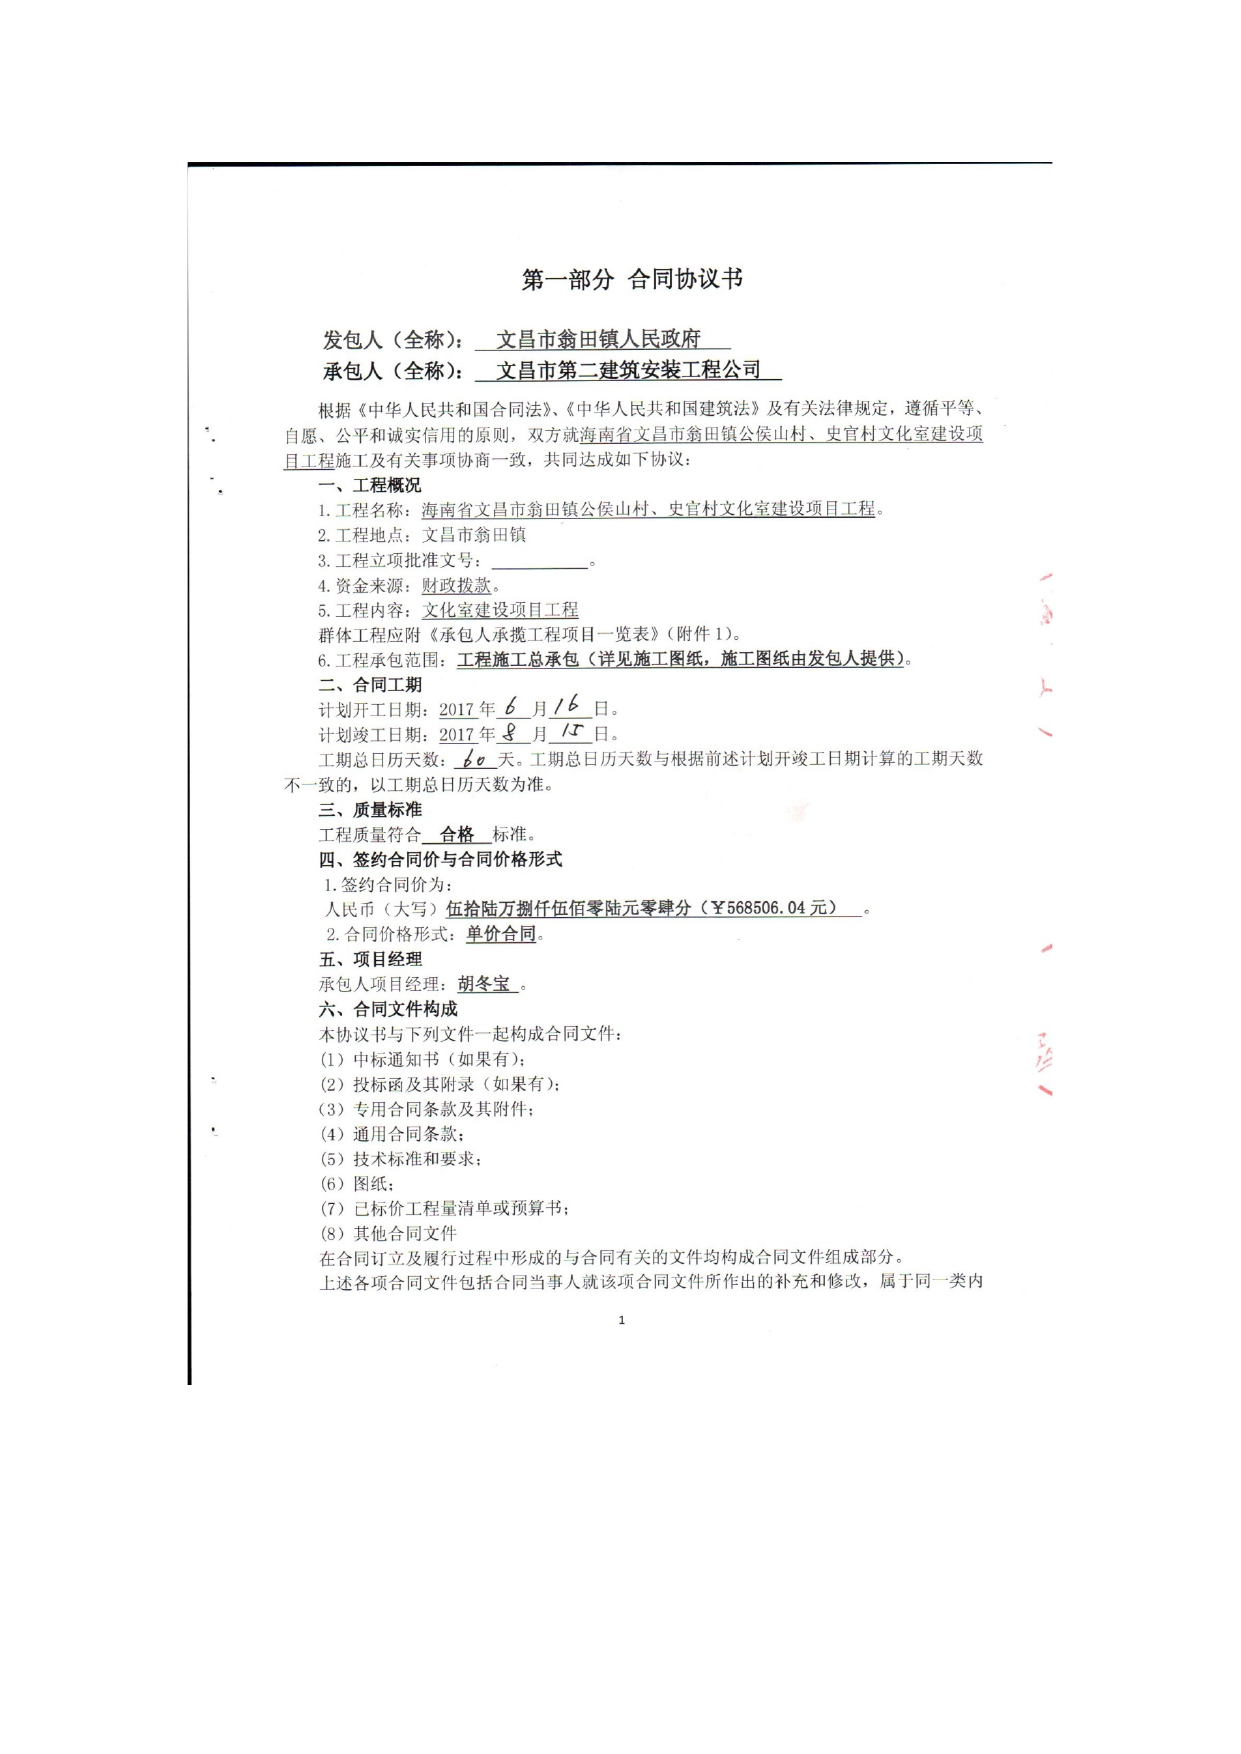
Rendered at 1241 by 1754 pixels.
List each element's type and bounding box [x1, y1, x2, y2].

picture [187, 162, 1053, 1385]
